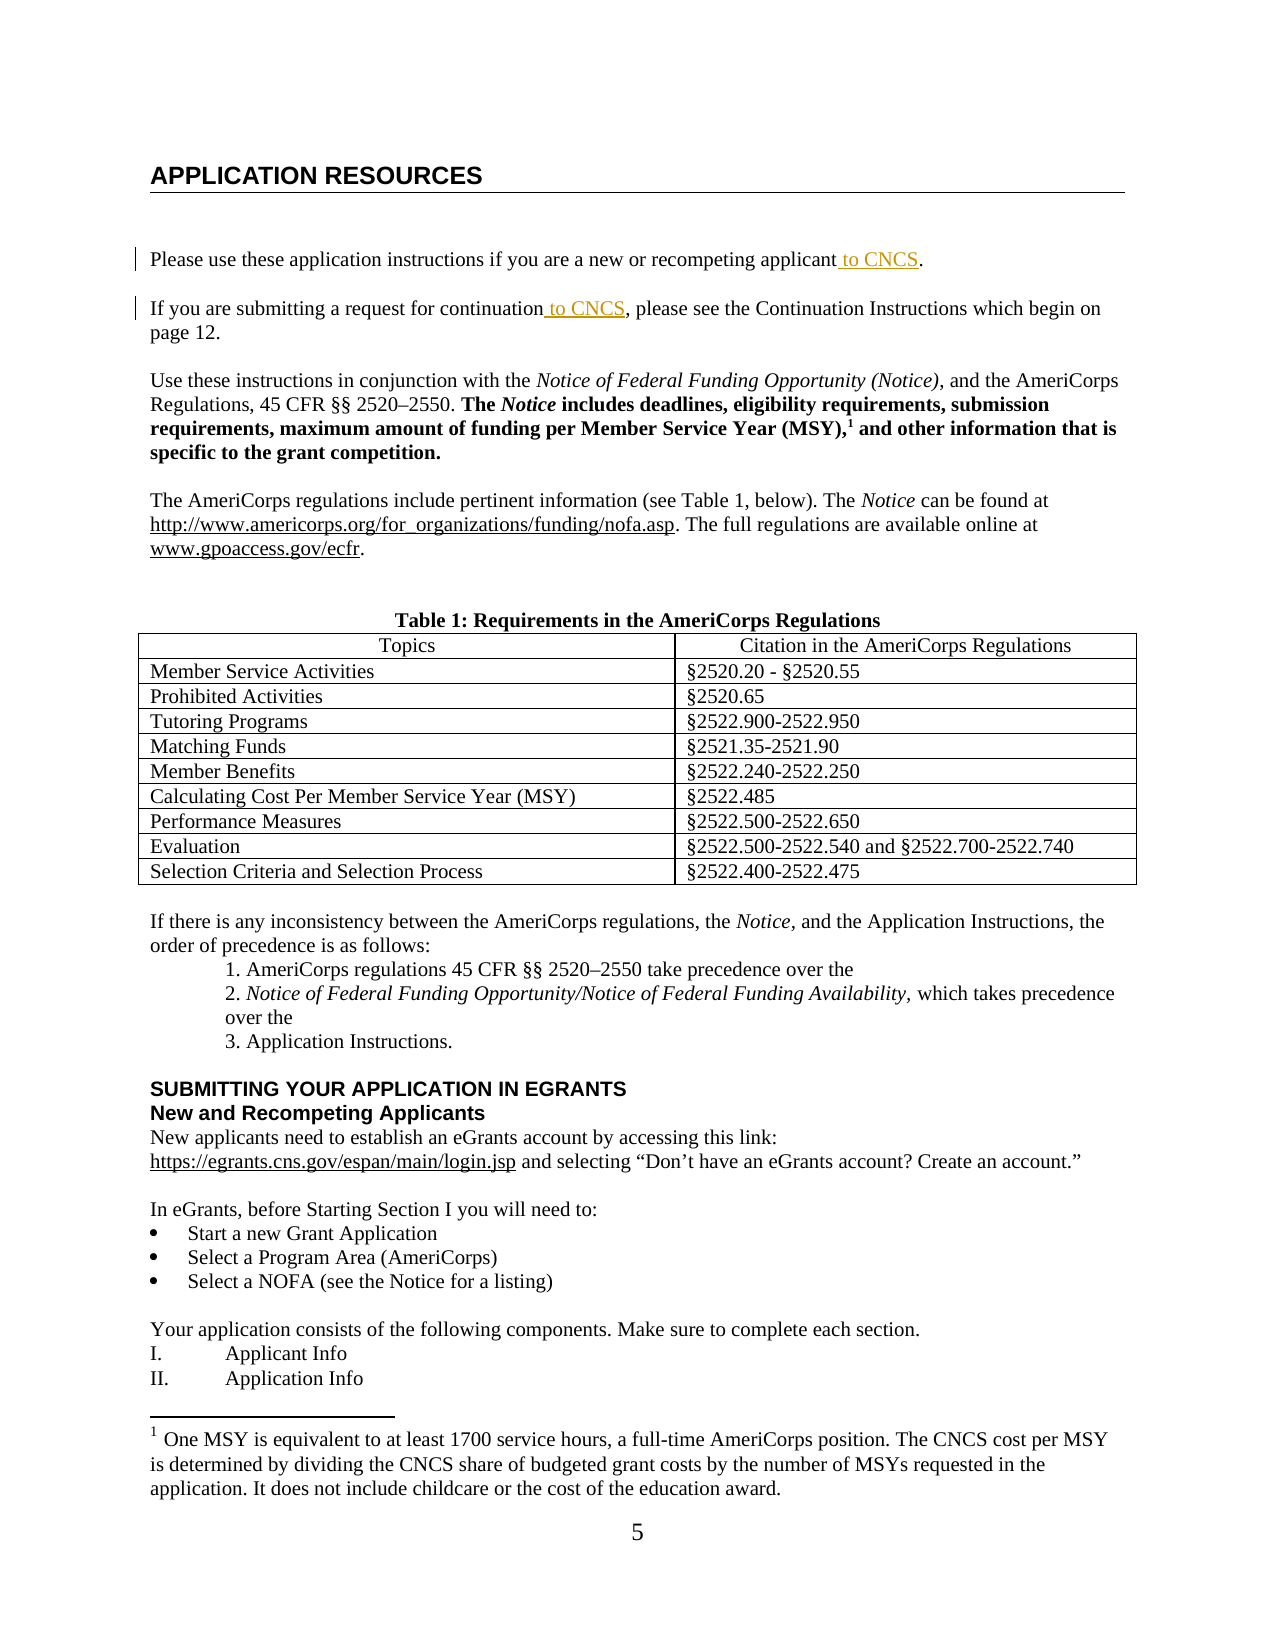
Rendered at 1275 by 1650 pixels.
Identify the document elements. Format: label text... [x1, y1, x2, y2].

text If there is any inconsistency between the AmeriCorps regulations, the Notice, and the Application Instructions, the order of precedence is as follows: [150, 908, 1125, 957]
text Your application consists of the following components. Make sure to complete each section. [150, 1317, 1125, 1341]
text II. Application Info [150, 1365, 1125, 1389]
table_cell Tutoring Programs [139, 709, 674, 733]
subtitle application resources [150, 161, 1125, 192]
text New and Recompeting Applicants [150, 1101, 1125, 1125]
table_header Topics [139, 634, 674, 657]
table_cell Member Service Activities [139, 659, 674, 683]
list Select a Program Area (AmeriCorps) [150, 1245, 1125, 1269]
table_cell Calculating Cost Per Member Service Year (MSY) [139, 784, 674, 808]
text 3. Application Instructions. [150, 1029, 1125, 1053]
table_header Citation in the AmeriCorps Regulations [676, 634, 1136, 657]
text Use these instructions in conjunction with the Notice of Federal Funding Opportunity (Notice), and the AmeriCorps Regulations, 45 CFR §§ 2520–2550. The Notice includes deadlines, eligibility requirements, submission requirements, maximum amount of funding per Member Service Year (MSY), and other information that is specific to the grant competition. [150, 368, 1125, 464]
text The AmeriCorps regulations include pertinent information (see Table 1, below). The Notice can be found at http://www.americorps.org/for_organizations/funding/nofa.asp. The full regulations are available online at www.gpoaccess.gov/ecfr. [150, 488, 1125, 560]
list Select a NOFA (see the Notice for a listing) [150, 1269, 1125, 1293]
table_cell §2522.900-2522.950 [676, 709, 1136, 733]
text I. Applicant Info [150, 1341, 1125, 1365]
text over the [150, 1005, 1125, 1029]
table_cell Prohibited Activities [139, 684, 674, 708]
text 2. Notice of Federal Funding Opportunity/Notice of Federal Funding Availability, which takes precedence [150, 981, 1125, 1005]
table_cell Matching Funds [139, 734, 674, 758]
table_cell Evaluation [139, 834, 674, 858]
table_cell Member Benefits [139, 759, 674, 783]
table_cell Selection Criteria and Selection Process [139, 859, 674, 883]
table_cell §2522.500-2522.650 [676, 809, 1136, 833]
table_cell §2522.485 [676, 784, 1136, 808]
text Table 1: Requirements in the AmeriCorps Regulations [150, 608, 1125, 632]
text SUBMITTING YOUR APPLICATION IN EGRANTS [150, 1077, 1125, 1101]
text In eGrants, before Starting Section I you will need to: [150, 1197, 1125, 1221]
text 1. AmeriCorps regulations 45 CFR §§ 2520–2550 take precedence over the [150, 957, 1125, 981]
table_cell §2522.500-2522.540 and §2522.700-2522.740 [676, 834, 1136, 858]
text New applicants need to establish an eGrants account by accessing this link: https://egrants.cns.gov/espan/main/login.jsp and selecting “Don’t have an eGrants account? Create an account.” [150, 1125, 1125, 1173]
text If you are submitting a request for continuation, please see the Continuation Instructions which begin on page 12. [150, 296, 1125, 344]
table_cell §2520.65 [676, 684, 1136, 708]
list Start a new Grant Application [150, 1221, 1125, 1245]
table_cell Performance Measures [139, 809, 674, 833]
table_cell §2521.35-2521.90 [676, 734, 1136, 758]
text Please use these application instructions if you are a new or recompeting applicant. [150, 247, 1125, 271]
table_cell §2522.400-2522.475 [676, 859, 1136, 883]
table_cell §2520.20 - §2520.55 [676, 659, 1136, 683]
table_cell §2522.240-2522.250 [676, 759, 1136, 783]
